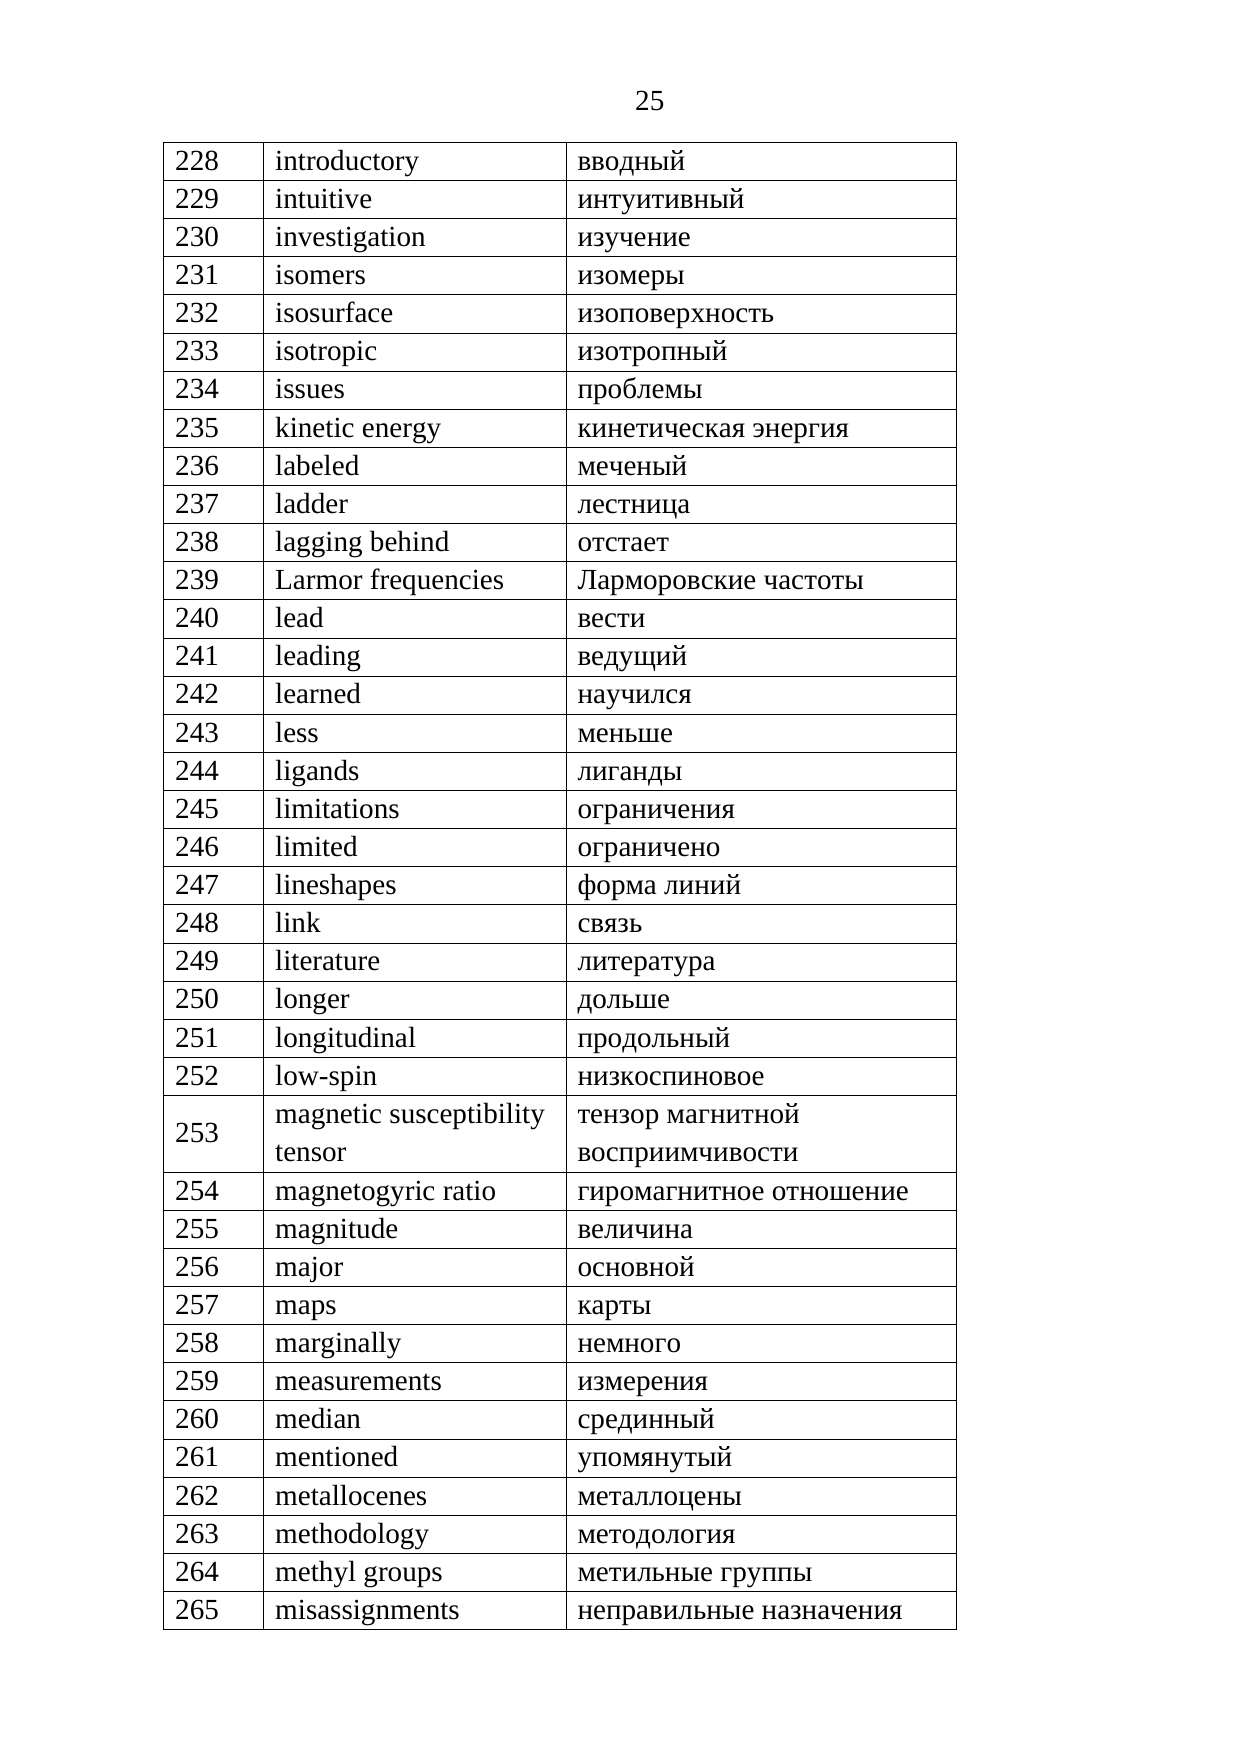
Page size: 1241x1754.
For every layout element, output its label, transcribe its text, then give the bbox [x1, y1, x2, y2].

table_cell 241 [164, 639, 263, 676]
table_cell метильные группы [567, 1554, 956, 1591]
table_cell Ларморовские частоты [567, 562, 956, 599]
table_cell 242 [164, 677, 263, 714]
table_cell неправильные назначения [567, 1592, 956, 1629]
table_cell проблемы [567, 372, 956, 409]
table_cell 239 [164, 562, 263, 599]
table_cell величина [567, 1211, 956, 1248]
table_cell 232 [164, 295, 263, 332]
table_cell methyl groups [264, 1554, 566, 1591]
table_cell labeled [264, 448, 566, 485]
table_cell научился [567, 677, 956, 714]
table_cell kinetic energy [264, 410, 566, 447]
table_cell investigation [264, 219, 566, 256]
table_cell срединный [567, 1401, 956, 1438]
table_cell magnitude [264, 1211, 566, 1248]
table_cell isotropic [264, 334, 566, 371]
table_cell упомянутый [567, 1440, 956, 1477]
table_cell low-spin [264, 1058, 566, 1095]
table_cell measurements [264, 1363, 566, 1400]
table_cell гиромагнитное отношение [567, 1173, 956, 1210]
table_cell ведущий [567, 639, 956, 676]
table_cell 261 [164, 1440, 263, 1477]
table_cell isosurface [264, 295, 566, 332]
table_cell lineshapes [264, 867, 566, 904]
table_cell кинетическая энергия [567, 410, 956, 447]
table_cell 258 [164, 1325, 263, 1362]
table_cell отстает [567, 524, 956, 561]
table_cell литература [567, 944, 956, 981]
table_cell немного [567, 1325, 956, 1362]
table_cell isomers [264, 257, 566, 294]
table_cell ограничено [567, 829, 956, 866]
table_cell 233 [164, 334, 263, 371]
table_cell меченый [567, 448, 956, 485]
table_cell вести [567, 600, 956, 637]
table_cell misassignments [264, 1592, 566, 1629]
table_cell 265 [164, 1592, 263, 1629]
table_cell metallocenes [264, 1478, 566, 1515]
table_cell 236 [164, 448, 263, 485]
table_cell limitations [264, 791, 566, 828]
table_cell less [264, 715, 566, 752]
table_cell продольный [567, 1020, 956, 1057]
table_cell magnetogyric ratio [264, 1173, 566, 1210]
table_cell связь [567, 905, 956, 942]
table_cell 252 [164, 1058, 263, 1095]
table_cell limited [264, 829, 566, 866]
table_cell longitudinal [264, 1020, 566, 1057]
table_cell 249 [164, 944, 263, 981]
table_cell intuitive [264, 181, 566, 218]
table_cell 228 [164, 143, 263, 180]
table_cell methodology [264, 1516, 566, 1553]
table_cell тензор магнитной восприимчивости [567, 1096, 956, 1172]
table_cell lead [264, 600, 566, 637]
table_cell 237 [164, 486, 263, 523]
table_cell maps [264, 1287, 566, 1324]
table_cell вводный [567, 143, 956, 180]
table_cell лиганды [567, 753, 956, 790]
table_cell 251 [164, 1020, 263, 1057]
table_cell ligands [264, 753, 566, 790]
table_cell форма линий [567, 867, 956, 904]
table_cell изучение [567, 219, 956, 256]
table_cell 263 [164, 1516, 263, 1553]
table_cell методология [567, 1516, 956, 1553]
table_cell дольше [567, 982, 956, 1019]
table_cell magnetic susceptibility tensor [264, 1096, 566, 1172]
table_cell mentioned [264, 1440, 566, 1477]
table_cell изоповерхность [567, 295, 956, 332]
table_cell 234 [164, 372, 263, 409]
table_cell marginally [264, 1325, 566, 1362]
table_cell 245 [164, 791, 263, 828]
table_cell longer [264, 982, 566, 1019]
table_cell основной [567, 1249, 956, 1286]
table_cell 230 [164, 219, 263, 256]
table_cell 229 [164, 181, 263, 218]
table_cell leading [264, 639, 566, 676]
table_cell 231 [164, 257, 263, 294]
table_cell 255 [164, 1211, 263, 1248]
table_cell 244 [164, 753, 263, 790]
table_cell ladder [264, 486, 566, 523]
table_cell introductory [264, 143, 566, 180]
table_cell link [264, 905, 566, 942]
table_cell 254 [164, 1173, 263, 1210]
table_cell 240 [164, 600, 263, 637]
table_cell карты [567, 1287, 956, 1324]
table_cell лестница [567, 486, 956, 523]
table_cell 248 [164, 905, 263, 942]
table_cell literature [264, 944, 566, 981]
table_cell 246 [164, 829, 263, 866]
table_cell learned [264, 677, 566, 714]
table_cell 250 [164, 982, 263, 1019]
table_cell Larmor frequencies [264, 562, 566, 599]
table_cell 256 [164, 1249, 263, 1286]
table_cell интуитивный [567, 181, 956, 218]
table_cell изотропный [567, 334, 956, 371]
table_cell измерения [567, 1363, 956, 1400]
table_cell 253 [164, 1096, 263, 1172]
table_cell 259 [164, 1363, 263, 1400]
table_cell ограничения [567, 791, 956, 828]
table_cell низкоспиновое [567, 1058, 956, 1095]
table_cell median [264, 1401, 566, 1438]
table_cell 243 [164, 715, 263, 752]
table_cell меньше [567, 715, 956, 752]
table_cell 264 [164, 1554, 263, 1591]
table_cell 257 [164, 1287, 263, 1324]
table_cell металлоцены [567, 1478, 956, 1515]
table_cell 247 [164, 867, 263, 904]
table_cell 238 [164, 524, 263, 561]
table_cell изомеры [567, 257, 956, 294]
table_cell 260 [164, 1401, 263, 1438]
table_cell issues [264, 372, 566, 409]
table_cell lagging behind [264, 524, 566, 561]
table_cell 262 [164, 1478, 263, 1515]
table_cell 235 [164, 410, 263, 447]
table_cell major [264, 1249, 566, 1286]
